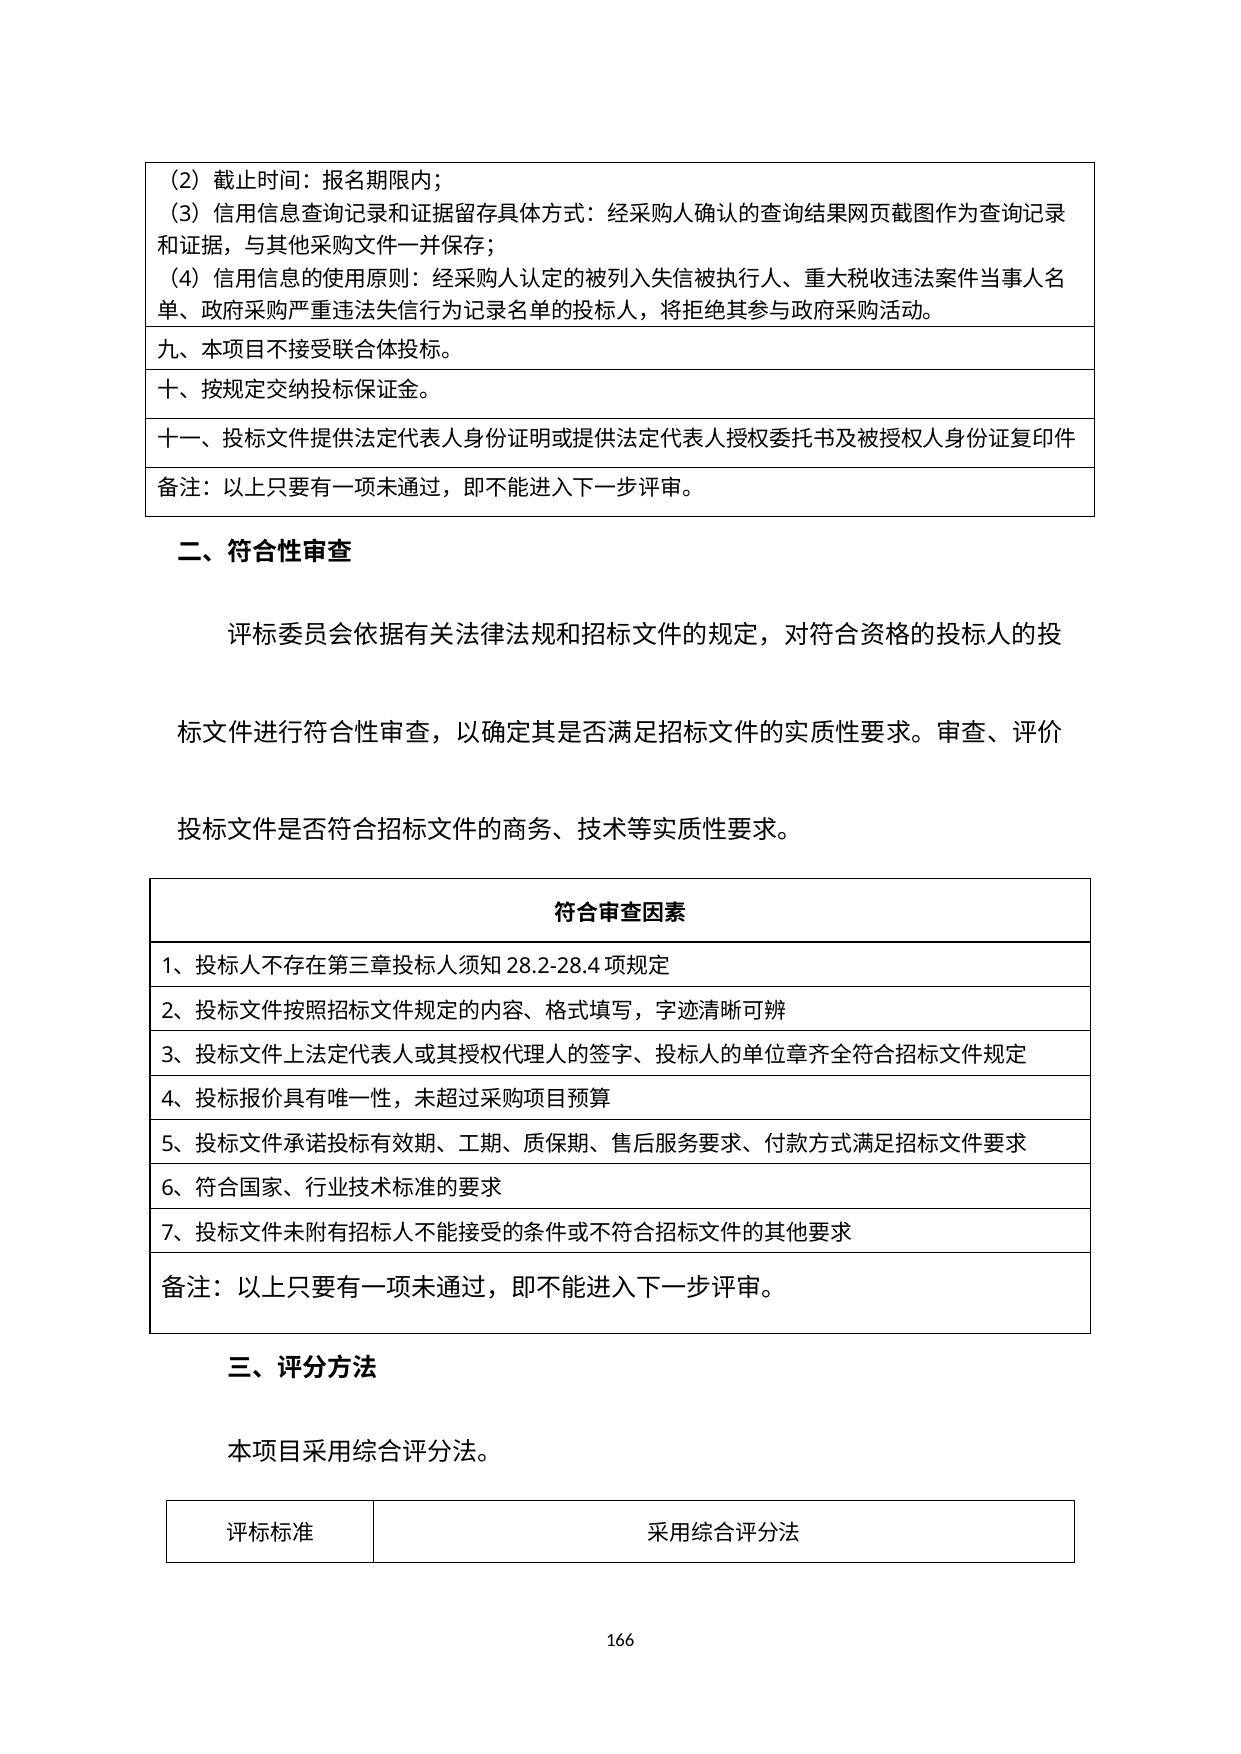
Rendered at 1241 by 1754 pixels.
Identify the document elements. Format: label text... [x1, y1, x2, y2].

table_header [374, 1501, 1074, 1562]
text 二、符合性审查 [177, 517, 1063, 582]
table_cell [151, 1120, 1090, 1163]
text 本项目采用综合评分法。 [177, 1417, 1063, 1482]
text 评标委员会依据有关法律法规和招标文件的规定，对符合资格的投标人的投标文件进行符合性审查，以确定其是否满足招标文件的实质性要求。审查、评价投标文件是否符合招标文件的商务、技术等实质性要求。 [177, 600, 1063, 860]
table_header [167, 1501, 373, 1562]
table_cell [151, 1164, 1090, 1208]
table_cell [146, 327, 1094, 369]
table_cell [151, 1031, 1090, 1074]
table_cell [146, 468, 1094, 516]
text 三、评分方法 [177, 1334, 1063, 1398]
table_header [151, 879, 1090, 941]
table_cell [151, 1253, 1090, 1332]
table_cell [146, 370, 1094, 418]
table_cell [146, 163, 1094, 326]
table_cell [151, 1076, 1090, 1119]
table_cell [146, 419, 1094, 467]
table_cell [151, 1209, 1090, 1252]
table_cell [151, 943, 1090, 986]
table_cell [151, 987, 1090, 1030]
